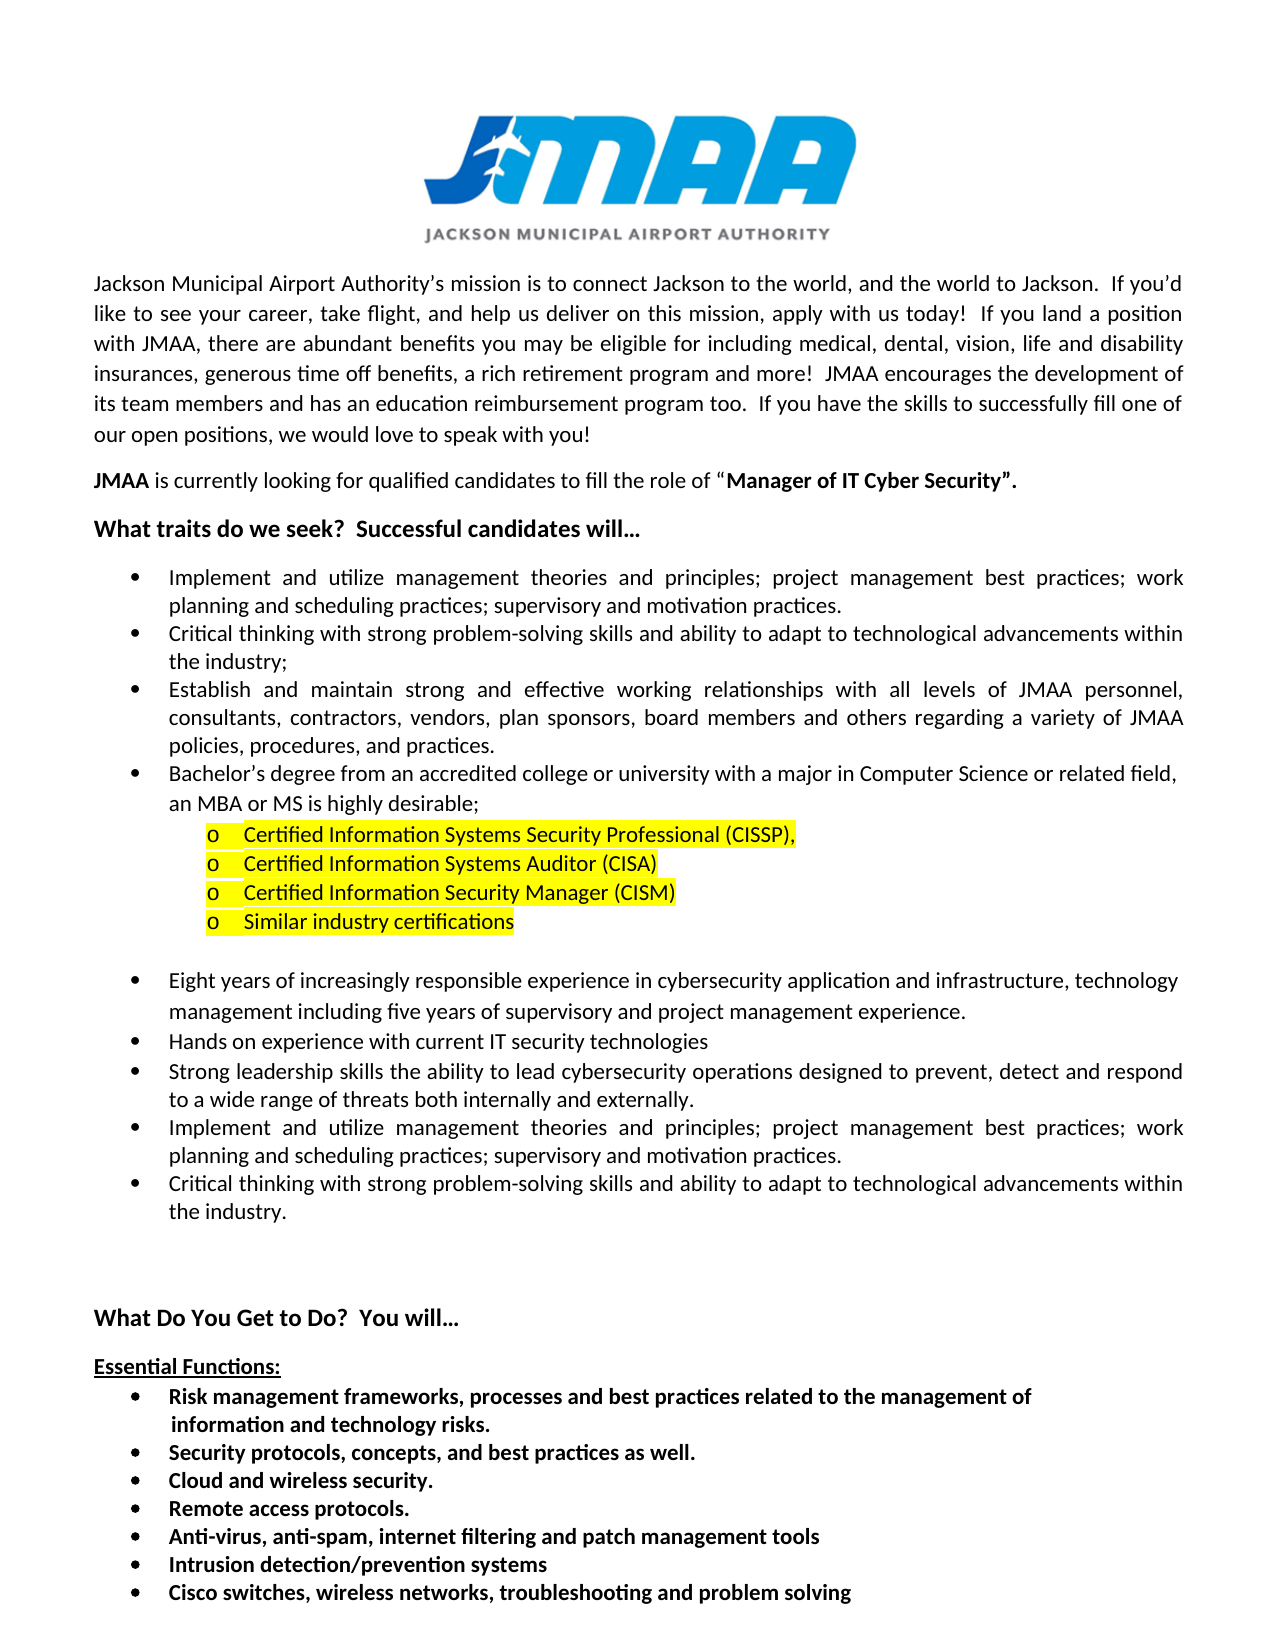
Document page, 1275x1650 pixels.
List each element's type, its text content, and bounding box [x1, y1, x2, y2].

list Establish and maintain strong and effective working relationships with all levels of JMAA personnel, consultants, contractors, vendors, plan sponsors, board members and others regarding a variety of JMAA policies, procedures, and practices. [131, 675, 1185, 759]
list Eight years of increasingly responsible experience in cybersecurity application and infrastructure, technology management including five years of supervisory and project management experience. [131, 967, 1185, 1025]
text Essential Functions: [94, 1352, 1185, 1380]
list Bachelor’s degree from an accredited college or university with a major in Computer Science or related field, an MBA or MS is highly desirable; [131, 759, 1185, 817]
text information and technology risks. [94, 1410, 1185, 1438]
list Certified Information Security Manager (CISM) [244, 878, 1185, 907]
list Anti-virus, anti-spam, internet filtering and patch management tools [131, 1522, 1185, 1550]
list Strong leadership skills the ability to lead cybersecurity operations designed to prevent, detect and respond to a wide range of threats both internally and externally. [131, 1057, 1185, 1113]
list Certified Information Systems Security Professional (CISSP), [244, 820, 1185, 849]
list Risk management frameworks, processes and best practices related to the management of [131, 1382, 1185, 1410]
list Cisco switches, wireless networks, troubleshooting and problem solving [131, 1578, 1185, 1606]
text JMAA is currently looking for qualified candidates to fill the role of “Manager of IT Cyber Security”. [94, 467, 1185, 495]
list Similar industry certifications [244, 907, 1185, 936]
text What Do You Get to Do? You will… [94, 1302, 1185, 1333]
picture [420, 102, 860, 250]
text Jackson Municipal Airport Authority’s mission is to connect Jackson to the world, and the world to Jackson. If you’d like to see your career, take flight, and help us deliver on this mission, apply with us today! If you land a position with JMAA, there are abundant benefits you may be eligible for including medical, dental, vision, life and disability insurances, generous time off benefits, a rich retirement program and more! JMAA encourages the development of its team members and has an education reimbursement program too. If you have the skills to successfully fill one of our open positions, we would love to speak with you! [94, 269, 1185, 448]
list Hands on experience with current IT security technologies [131, 1027, 1185, 1055]
list Certified Information Systems Auditor (CISA) [244, 849, 1185, 878]
list Implement and utilize management theories and principles; project management best practices; work planning and scheduling practices; supervisory and motivation practices. [131, 563, 1185, 619]
list Critical thinking with strong problem-solving skills and ability to adapt to technological advancements within the industry; [131, 619, 1185, 675]
list Cloud and wireless security. [131, 1466, 1185, 1494]
text What traits do we seek? Successful candidates will… [94, 513, 1185, 544]
list Implement and utilize management theories and principles; project management best practices; work planning and scheduling practices; supervisory and motivation practices. [131, 1113, 1185, 1169]
list Remote access protocols. [131, 1494, 1185, 1522]
list Security protocols, concepts, and best practices as well. [131, 1438, 1185, 1466]
list Critical thinking with strong problem-solving skills and ability to adapt to technological advancements within the industry. [131, 1169, 1185, 1225]
list Intrusion detection/prevention systems [131, 1550, 1185, 1578]
